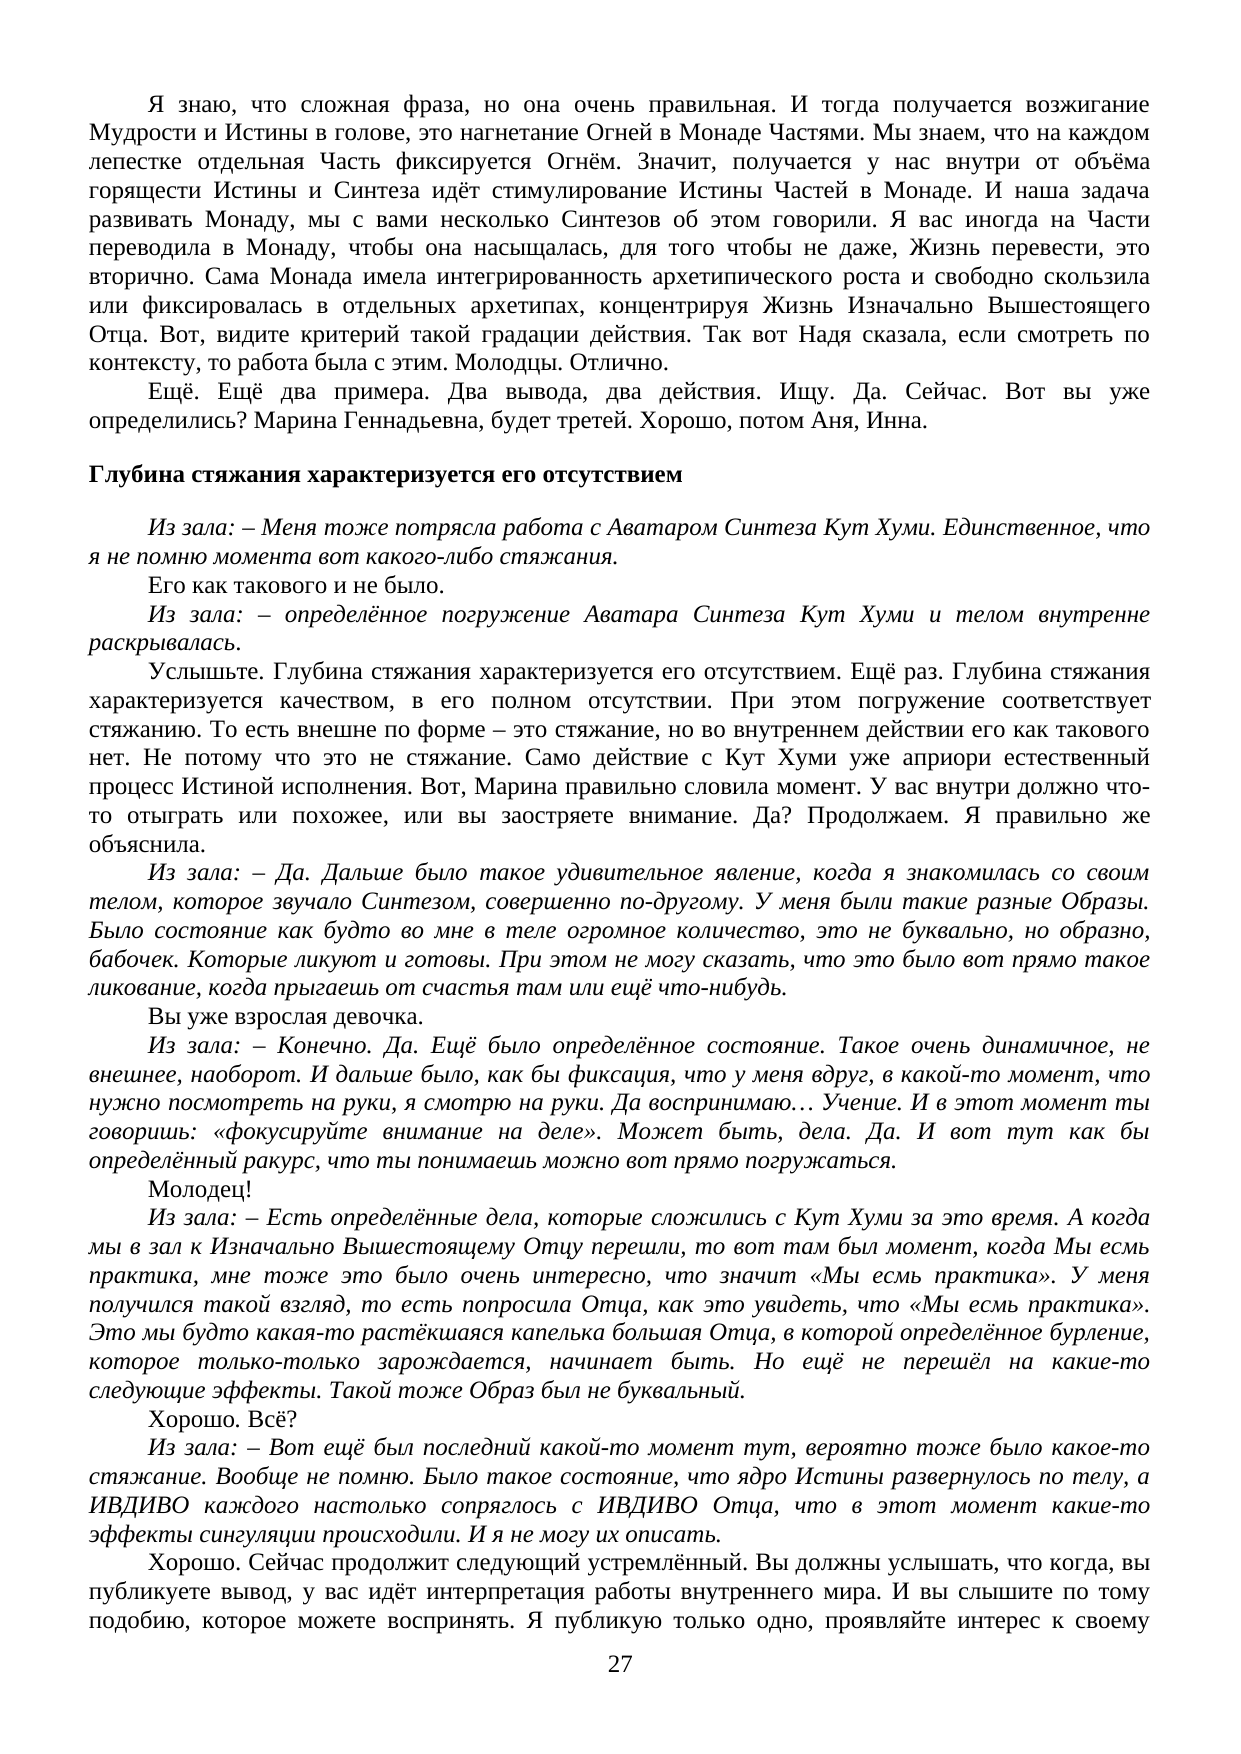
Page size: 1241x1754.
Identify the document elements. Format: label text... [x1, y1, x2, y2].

text Из зала: – Меня тоже потрясла работа с Аватаром Синтеза Кут Хуми. Единственное, что я не помню момента вот какого-либо стяжания. [89, 512, 1152, 570]
text Из зала: – Конечно. Да. Ещё было определённое состояние. Такое очень динамичное, не внешнее, наоборот. И дальше было, как бы фиксация, что у меня вдруг, в какой-то момент, что нужно посмотреть на руки, я смотрю на руки. Да воспринимаю… Учение. И в этот момент ты говоришь: «фокусируйте внимание на деле». Может быть, дела. Да. И вот тут как бы определённый ракурс, что ты понимаешь можно вот прямо погружаться. [89, 1030, 1152, 1174]
text Из зала: – Вот ещё был последний какой-то момент тут, вероятно тоже было какое-то стяжание. Вообще не помню. Было такое состояние, что ядро Истины развернулось по телу, а ИВДИВО каждого настолько сопряглось с ИВДИВО Отца, что в этот момент какие-то эффекты сингуляции происходили. И я не могу их описать. [89, 1432, 1152, 1547]
text Я знаю, что сложная фраза, но она очень правильная. И тогда получается возжигание Мудрости и Истины в голове, это нагнетание Огней в Монаде Частями. Мы знаем, что на каждом лепестке отдельная Часть фиксируется Огнём. Значит, получается у нас внутри от объёма горящеcти Истины и Синтеза идёт стимулирование Истины Частей в Монаде. И наша задача развивать Монаду, мы с вами несколько Синтезов об этом говорили. Я вас иногда на Части переводила в Монаду, чтобы она насыщалась, для того чтобы не даже, Жизнь перевести, это вторично. Сама Монада имела интегрированность архетипического роста и свободно скользила или фиксировалась в отдельных архетипах, концентрируя Жизнь Изначально Вышестоящего Отца. Вот, видите критерий такой градации действия. Так вот Надя сказала, если смотреть по контексту, то работа была с этим. Молодцы. Отлично. [89, 89, 1152, 376]
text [89, 1547, 1152, 1634]
text Из зала: – определённое погружение Аватара Синтеза Кут Хуми и телом внутренне раскрывалась. [89, 599, 1152, 656]
text Глубина стяжания характеризуется его отсутствием [89, 459, 1152, 487]
text Услышьте. Глубина стяжания характеризуется его отсутствием. Ещё раз. Глубина стяжания характеризуется качеством, в его полном отсутствии. При этом погружение соответствует стяжанию. То есть внешне по форме – это стяжание, но во внутреннем действии его как такового нет. Не потому что это не стяжание. Само действие с Кут Хуми уже априори естественный процесс Истиной исполнения. Вот, Марина правильно словила момент. У вас внутри должно что-то отыграть или похожее, или вы заостряете внимание. Да? Продолжаем. Я правильно же объяснила. [89, 656, 1152, 857]
text Из зала: – Есть определённые дела, которые сложились с Кут Хуми за это время. А когда мы в зал к Изначально Вышестоящему Отцу перешли, то вот там был момент, когда Мы есмь практика, мне тоже это было очень интересно, что значит «Мы есмь практика». У меня получился такой взгляд, то есть попросила Отца, как это увидеть, что «Мы есмь практика». Это мы будто какая-то растёкшаяся капелька большая Отца, в которой определённое бурление, которое только-только зарождается, начинает быть. Но ещё не перешёл на какие-то следующие эффекты. Такой тоже Образ был не буквальный. [89, 1202, 1152, 1404]
text Вы уже взрослая девочка. [89, 1001, 1152, 1030]
text Из зала: – Да. Дальше было такое удивительное явление, когда я знакомилась со своим телом, которое звучало Синтезом, совершенно по-другому. У меня были такие разные Образы. Было состояние как будто во мне в теле огромное количество, это не буквально, но образно, бабочек. Которые ликуют и готовы. При этом не могу сказать, что это было вот прямо такое ликование, когда прыгаешь от счастья там или ещё что-нибудь. [89, 857, 1152, 1001]
text Хорошо. Всё? [89, 1404, 1152, 1432]
text Молодец! [89, 1174, 1152, 1202]
text Ещё. Ещё два примера. Два вывода, два действия. Ищу. Да. Сейчас. Вот вы уже определились? Марина Геннадьевна, будет третей. Хорошо, потом Аня, Инна. [89, 376, 1152, 434]
text Его как такового и не было. [89, 570, 1152, 599]
